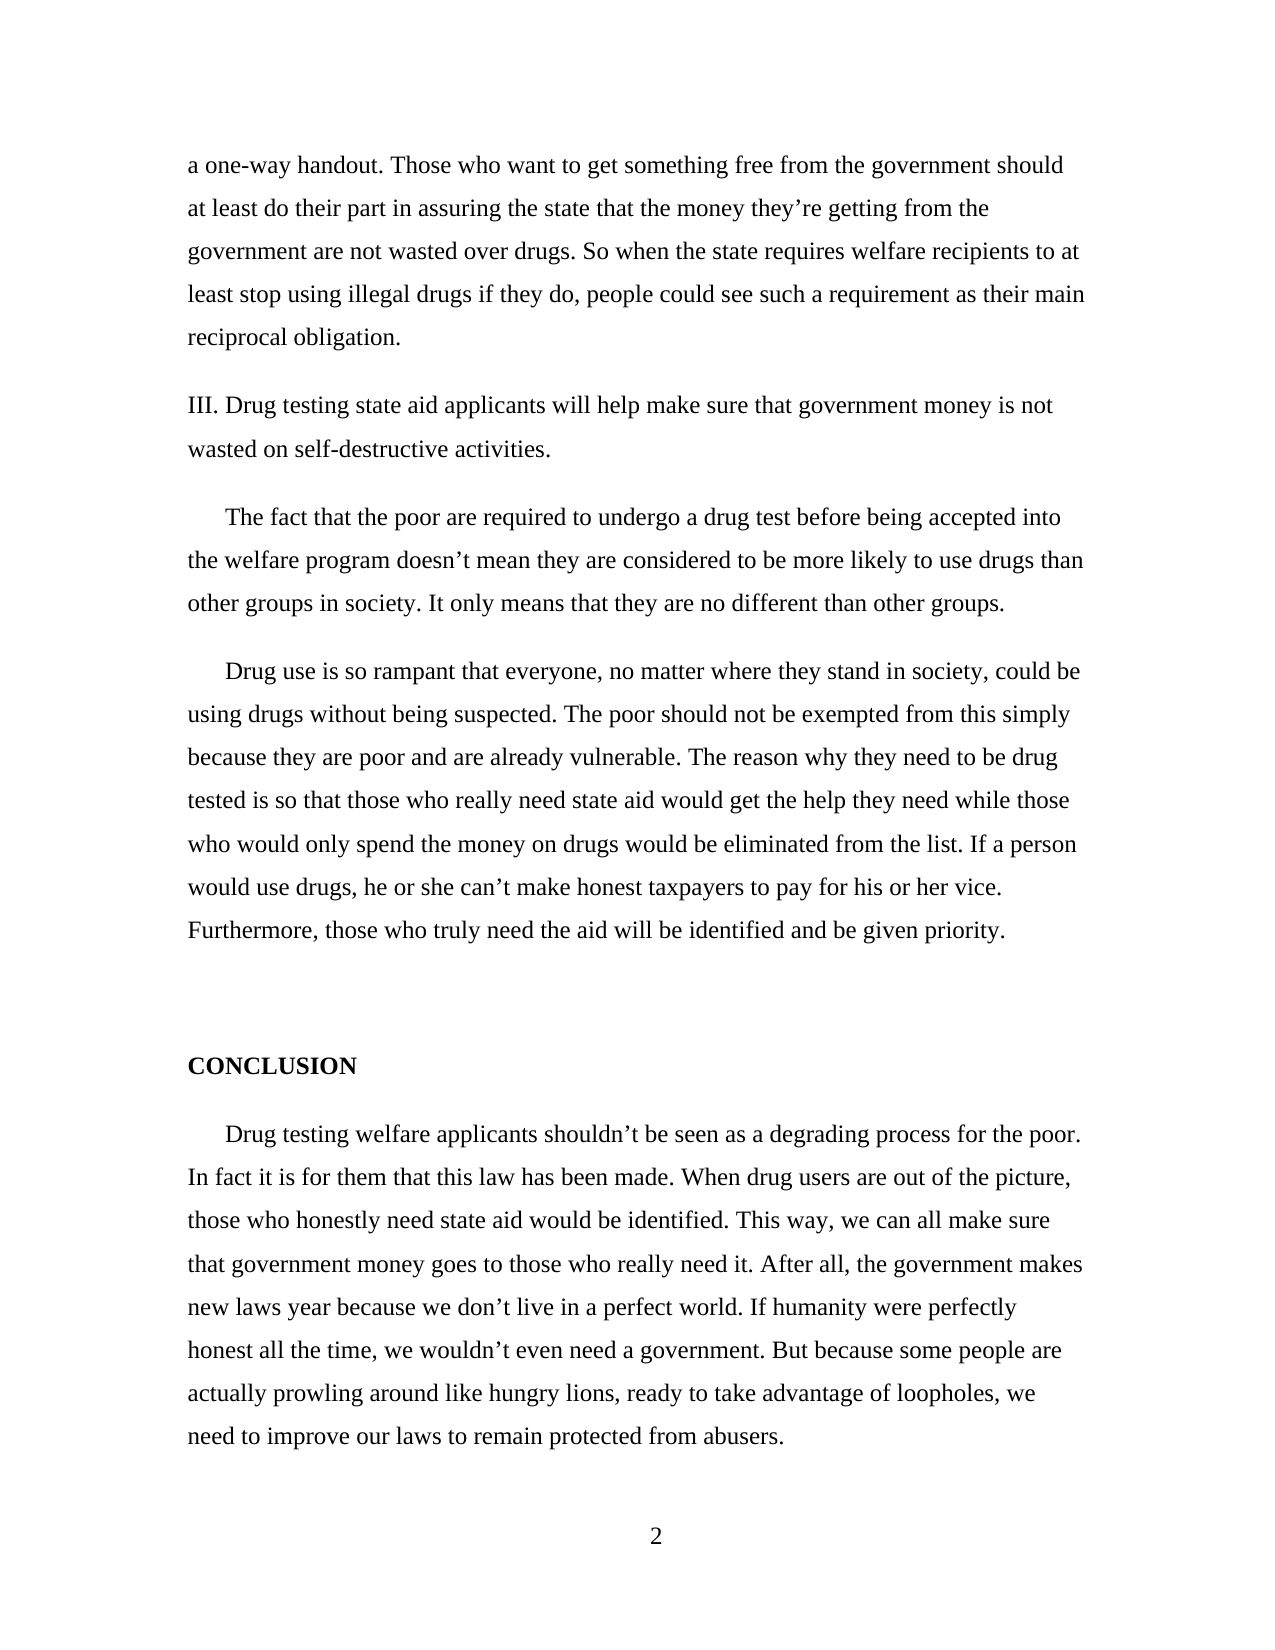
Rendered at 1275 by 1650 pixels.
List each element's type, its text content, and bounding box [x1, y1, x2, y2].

subtitle CONCLUSION [187, 1051, 1087, 1080]
text The fact that the poor are required to undergo a drug test before being accepted into the welfare program doesn’t mean they are considered to be more likely to use drugs than other groups in society. It only means that they are no different than other groups. [187, 502, 1087, 617]
text Drug use is so rampant that everyone, no matter where they stand in society, could be using drugs without being suspected. The poor should not be exempted from this simply because they are poor and are already vulnerable. The reason why they need to be drug tested is so that those who really need state aid would get the help they need while those who would only spend the money on drugs would be eliminated from the list. If a person would use drugs, he or she can’t make honest taxpayers to pay for his or her vice. Furthermore, those who truly need the aid will be identified and be given priority. When [187, 656, 1087, 944]
text Drug testing welfare applicants shouldn’t be seen as a degrading process for the poor. In fact it is for them that this law has been made. When drug users are out of the picture, those who honestly need state aid would be identified. This way, we can all make sure that government money goes to those who really need it. After all, the government makes new laws year because we don’t live in a perfect world. If humanity were perfectly honest all the time, we wouldn’t even need a government. But because some people are actually prowling around like hungry lions, ready to take advantage of loopholes, we need to improve our laws to remain protected from abusers. [187, 1119, 1087, 1450]
list Drug testing state aid applicants will help make sure that government money is not wasted on self-destructive activities. [187, 391, 1087, 462]
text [187, 150, 1087, 351]
